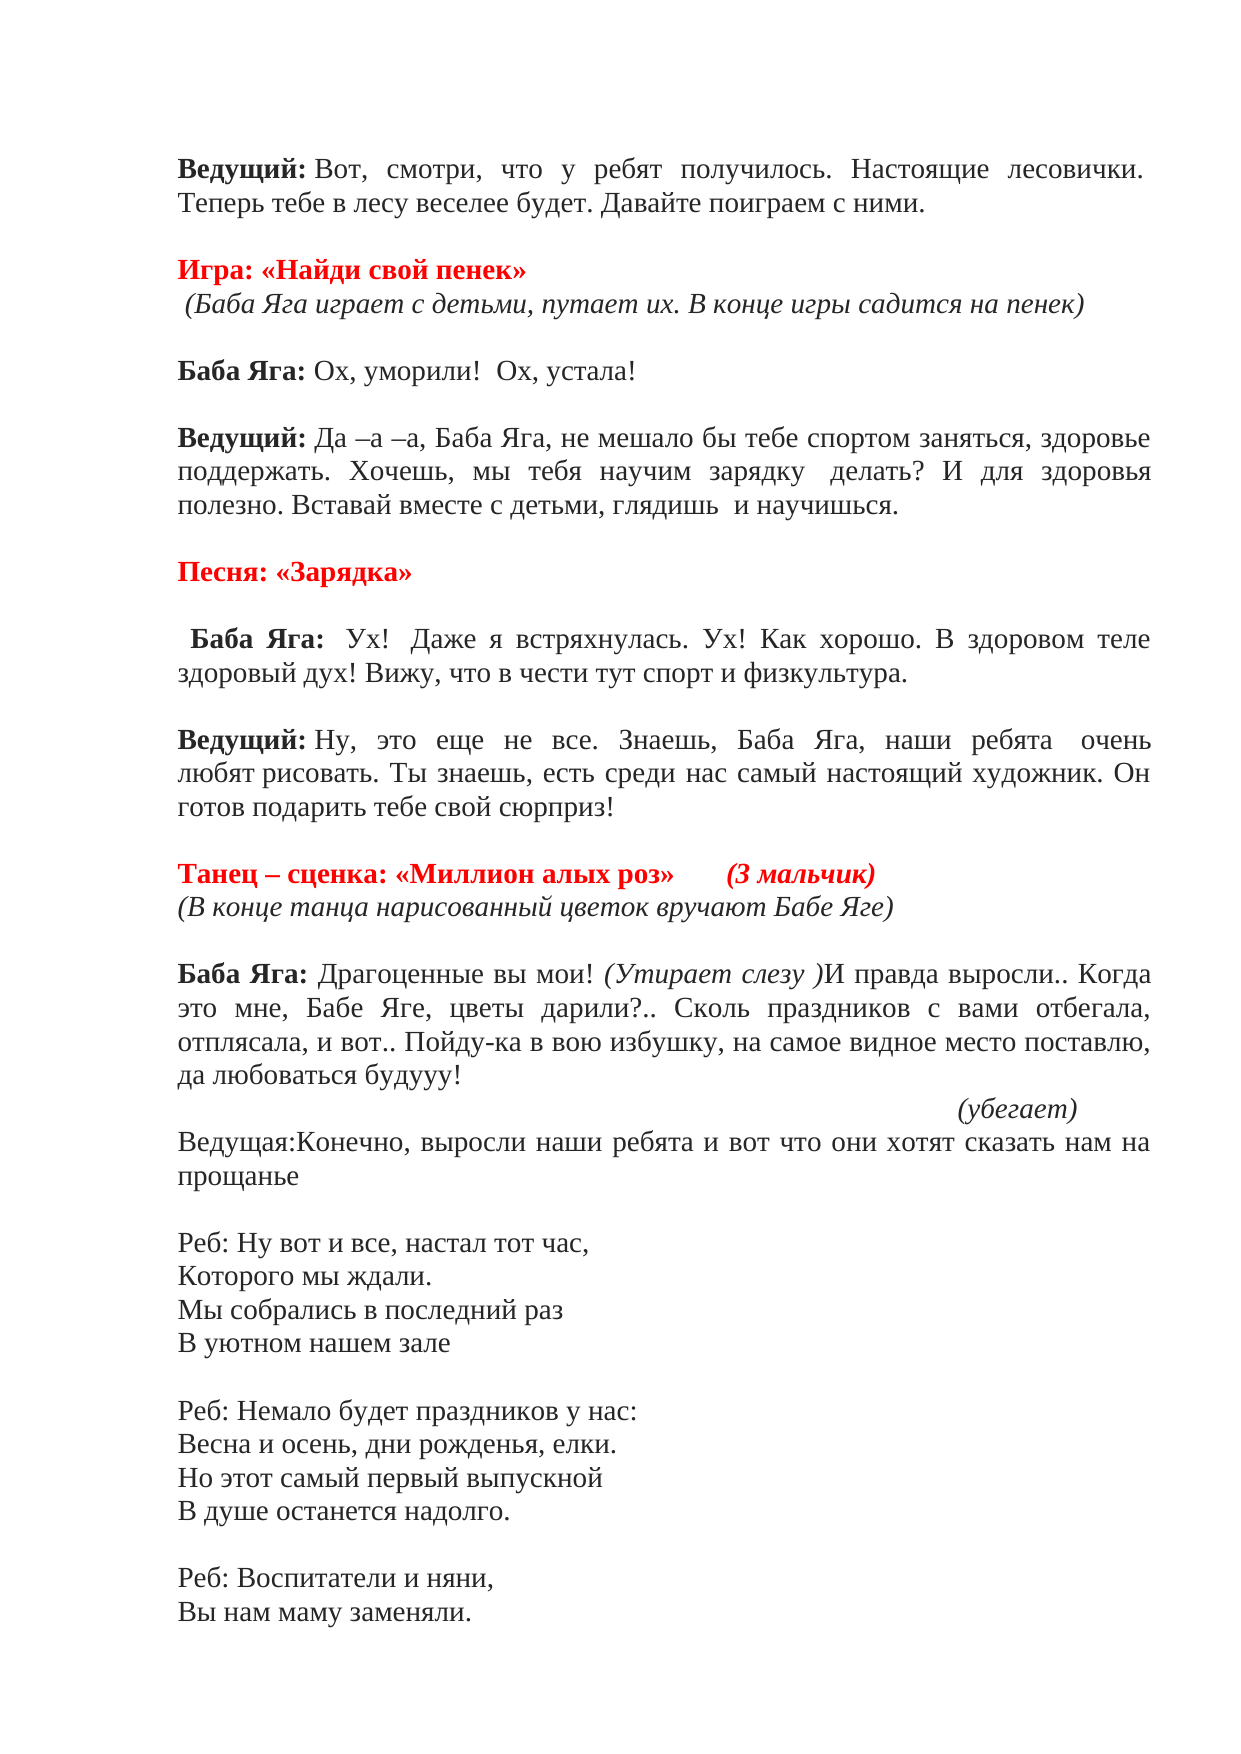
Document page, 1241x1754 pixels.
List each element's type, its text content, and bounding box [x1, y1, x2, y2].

text В душе останется надолго. [177, 1493, 1152, 1527]
text Весна и осень, дни рожденья, елки. [177, 1426, 1152, 1460]
text Реб: Немало будет праздников у нас: [177, 1393, 1152, 1426]
text Песня: «Зарядка» [177, 554, 1152, 588]
text Ведущий: Вот, смотри, что у ребят получилось. Настоящие лесовички. Теперь тебе в лесу веселее будет. Давайте поиграем с ними. [177, 152, 1152, 219]
text (Баба Яга играет с детьми, путает их. В конце игры садится на пенек) [177, 286, 1152, 319]
text (В конце танца нарисованный цветок вручают Бабе Яге) [177, 889, 1152, 923]
text Реб: Ну вот и все, настал тот час, [177, 1225, 1152, 1258]
text Ведущий: Ну, это еще не все. Знаешь, Баба Яга, наши ребята очень любят рисовать. Ты знаешь, есть среди нас самый настоящий художник. Он готов подарить тебе свой сюрприз! [177, 722, 1152, 822]
text Баба Яга: Ух! Даже я встряхнулась. Ух! Как хорошо. В здоровом теле здоровый дух! Вижу, что в чести тут спорт и физкультура. [177, 621, 1152, 688]
text Но этот самый первый выпускной [177, 1460, 1152, 1493]
text Баба Яга: Драгоценные вы мои! (Утирает слезу )И правда выросли.. Когда это мне, Бабе Яге, цветы дарили?.. Сколь праздников с вами отбегала, отплясала, и вот.. Пойду-ка в вою избушку, на самое видное место поставлю, да любоваться будууу! [177, 957, 1152, 1091]
text Танец – сценка: «Миллион алых роз» (3 мальчик) [177, 856, 1152, 889]
text (убегает) [177, 1091, 1152, 1124]
text Баба Яга: Ох, уморили! Ох, устала! [177, 353, 1152, 386]
text В уютном нашем зале [177, 1326, 1152, 1359]
text Ведущая:Конечно, выросли наши ребята и вот что они хотят сказать нам на прощанье [177, 1124, 1152, 1191]
text Мы собрались в последний раз [177, 1292, 1152, 1326]
text Ведущий: Да –а –а, Баба Яга, не мешало бы тебе спортом заняться, здоровье поддержать. Хочешь, мы тебя научим зарядку делать? И для здоровья полезно. Вставай вместе с детьми, глядишь и научишься. [177, 420, 1152, 521]
text Которого мы ждали. [177, 1258, 1152, 1292]
text Игра: «Найди свой пенек» [177, 252, 1152, 286]
text Реб: Воспитатели и няни, [177, 1560, 1152, 1594]
text Вы нам маму заменяли. [177, 1594, 1152, 1627]
